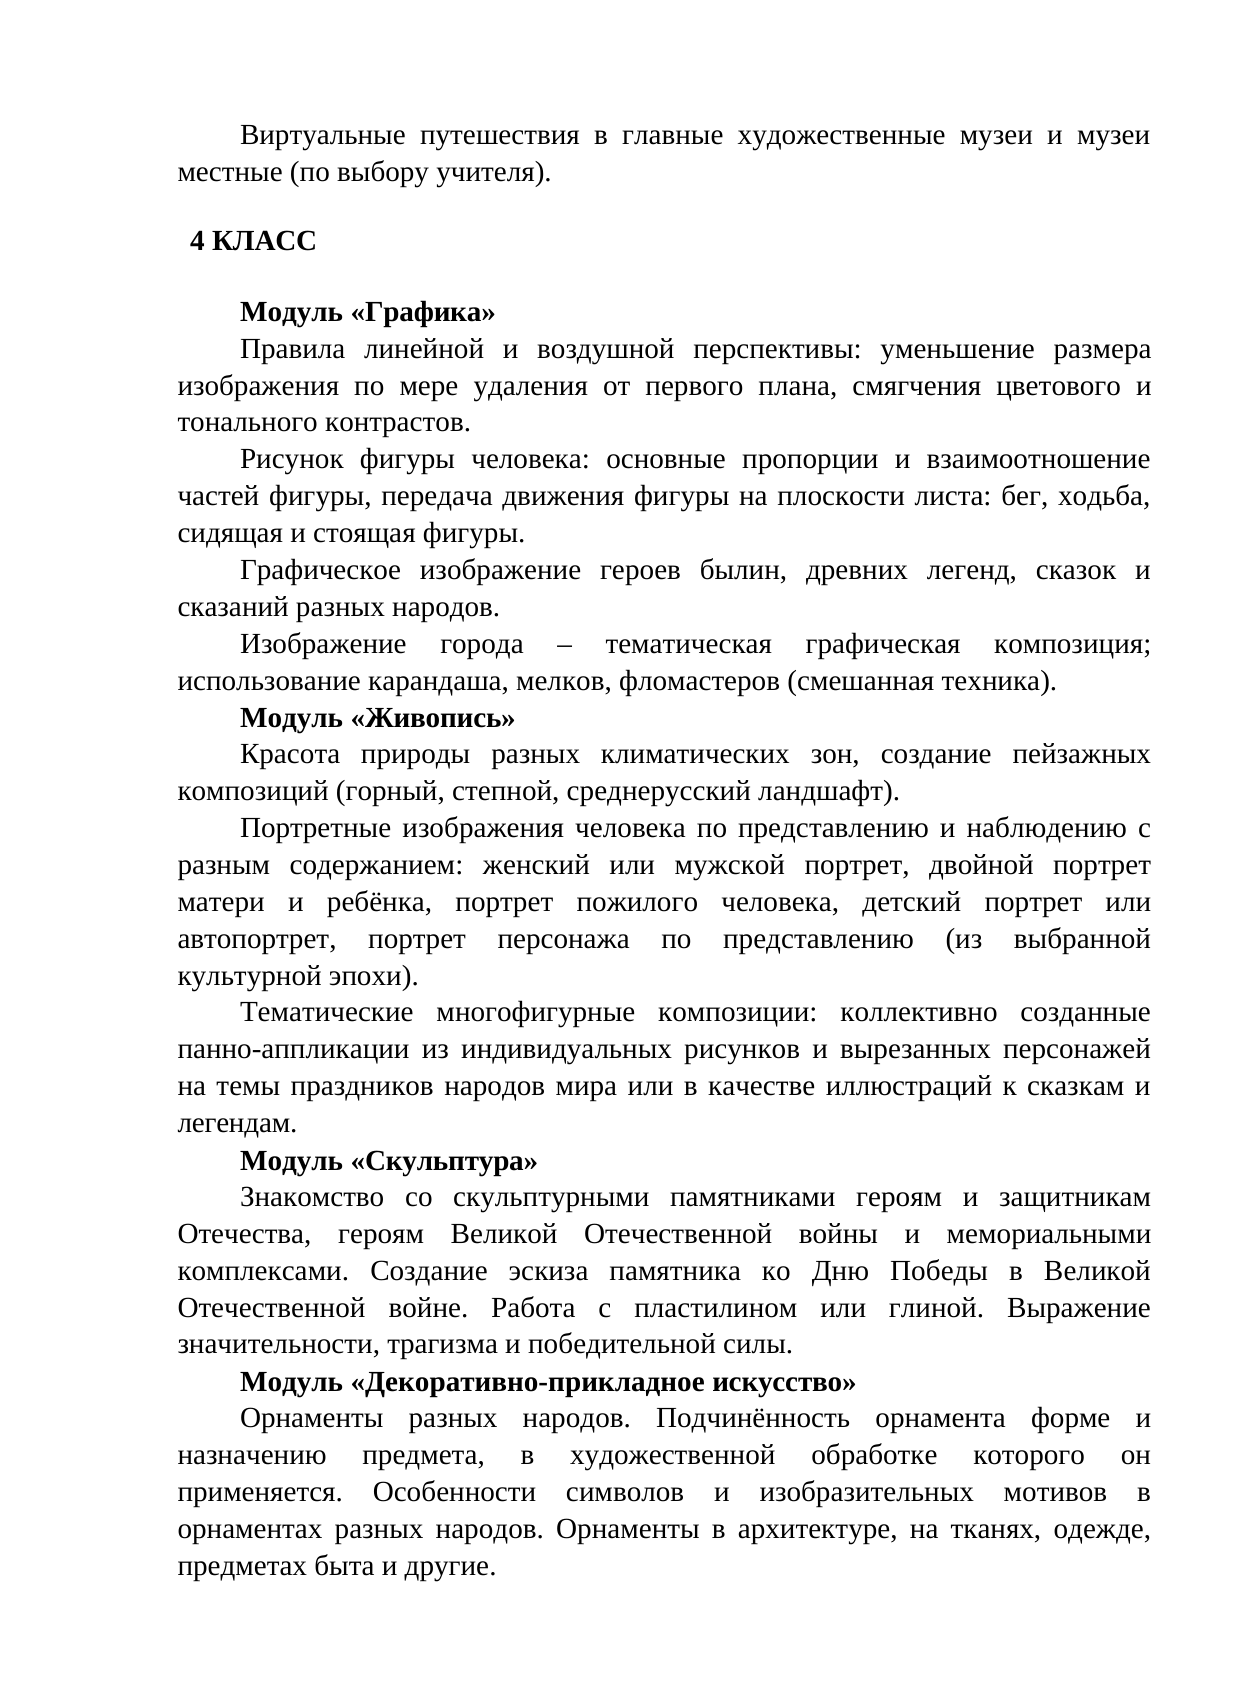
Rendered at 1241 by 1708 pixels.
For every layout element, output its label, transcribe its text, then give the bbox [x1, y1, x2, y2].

text Графическое изображение героев былин, древних легенд, сказок и сказаний разных народов. [177, 552, 1152, 622]
text Портретные изображения человека по представлению и наблюдению с разным содержанием: женский или мужской портрет, двойной портрет матери и ребёнка, портрет пожилого человека, детский портрет или автопортрет, портрет персонажа по представлению (из выбранной культурной эпохи). [177, 810, 1152, 991]
list КЛАСС [190, 223, 1163, 257]
text Тематические многофигурные композиции: коллективно созданные панно-аппликации из индивидуальных рисунков и вырезанных персонажей на темы праздников народов мира или в качестве иллюстраций к сказкам и легендам. [177, 994, 1152, 1139]
text Красота природы разных климатических зон, создание пейзажных композиций (горный, степной, среднерусский ландшафт). [177, 736, 1152, 807]
subtitle Модуль «Графика» [240, 294, 1163, 328]
text Изображение города – тематическая графическая композиция; использование карандаша, мелков, фломастеров (смешанная техника). [177, 626, 1152, 696]
text Рисунок фигуры человека: основные пропорции и взаимоотношение частей фигуры, передача движения фигуры на плоскости листа: бег, ходьба, сидящая и стоящая фигуры. [177, 441, 1152, 549]
text Орнаменты разных народов. Подчинённость орнамента форме и назначению предмета, в художественной обработке которого он применяется. Особенности символов и изобразительных мотивов в орнаментах разных народов. Орнаменты в архитектуре, на тканях, одежде, предметах быта и другие. [177, 1400, 1152, 1581]
subtitle Модуль «Скульптура» [240, 1143, 1163, 1176]
text Виртуальные путешествия в главные художественные музеи и музеи местные (по выбору учителя). [177, 117, 1151, 187]
subtitle Модуль «Живопись» [240, 700, 1163, 734]
subtitle Модуль «Декоративно-прикладное искусство» [240, 1364, 1163, 1397]
text Знакомство со скульптурными памятниками героям и защитникам Отечества, героям Великой Отечественной войны и мемориальными комплексами. Создание эскиза памятника ко Дню Победы в Великой Отечественной войне. Работа с пластилином или глиной. Выражение значительности, трагизма и победительной силы. [177, 1179, 1152, 1360]
text Правила линейной и воздушной перспективы: уменьшение размера изображения по мере удаления от первого плана, смягчения цветового и тонального контрастов. [177, 331, 1152, 438]
